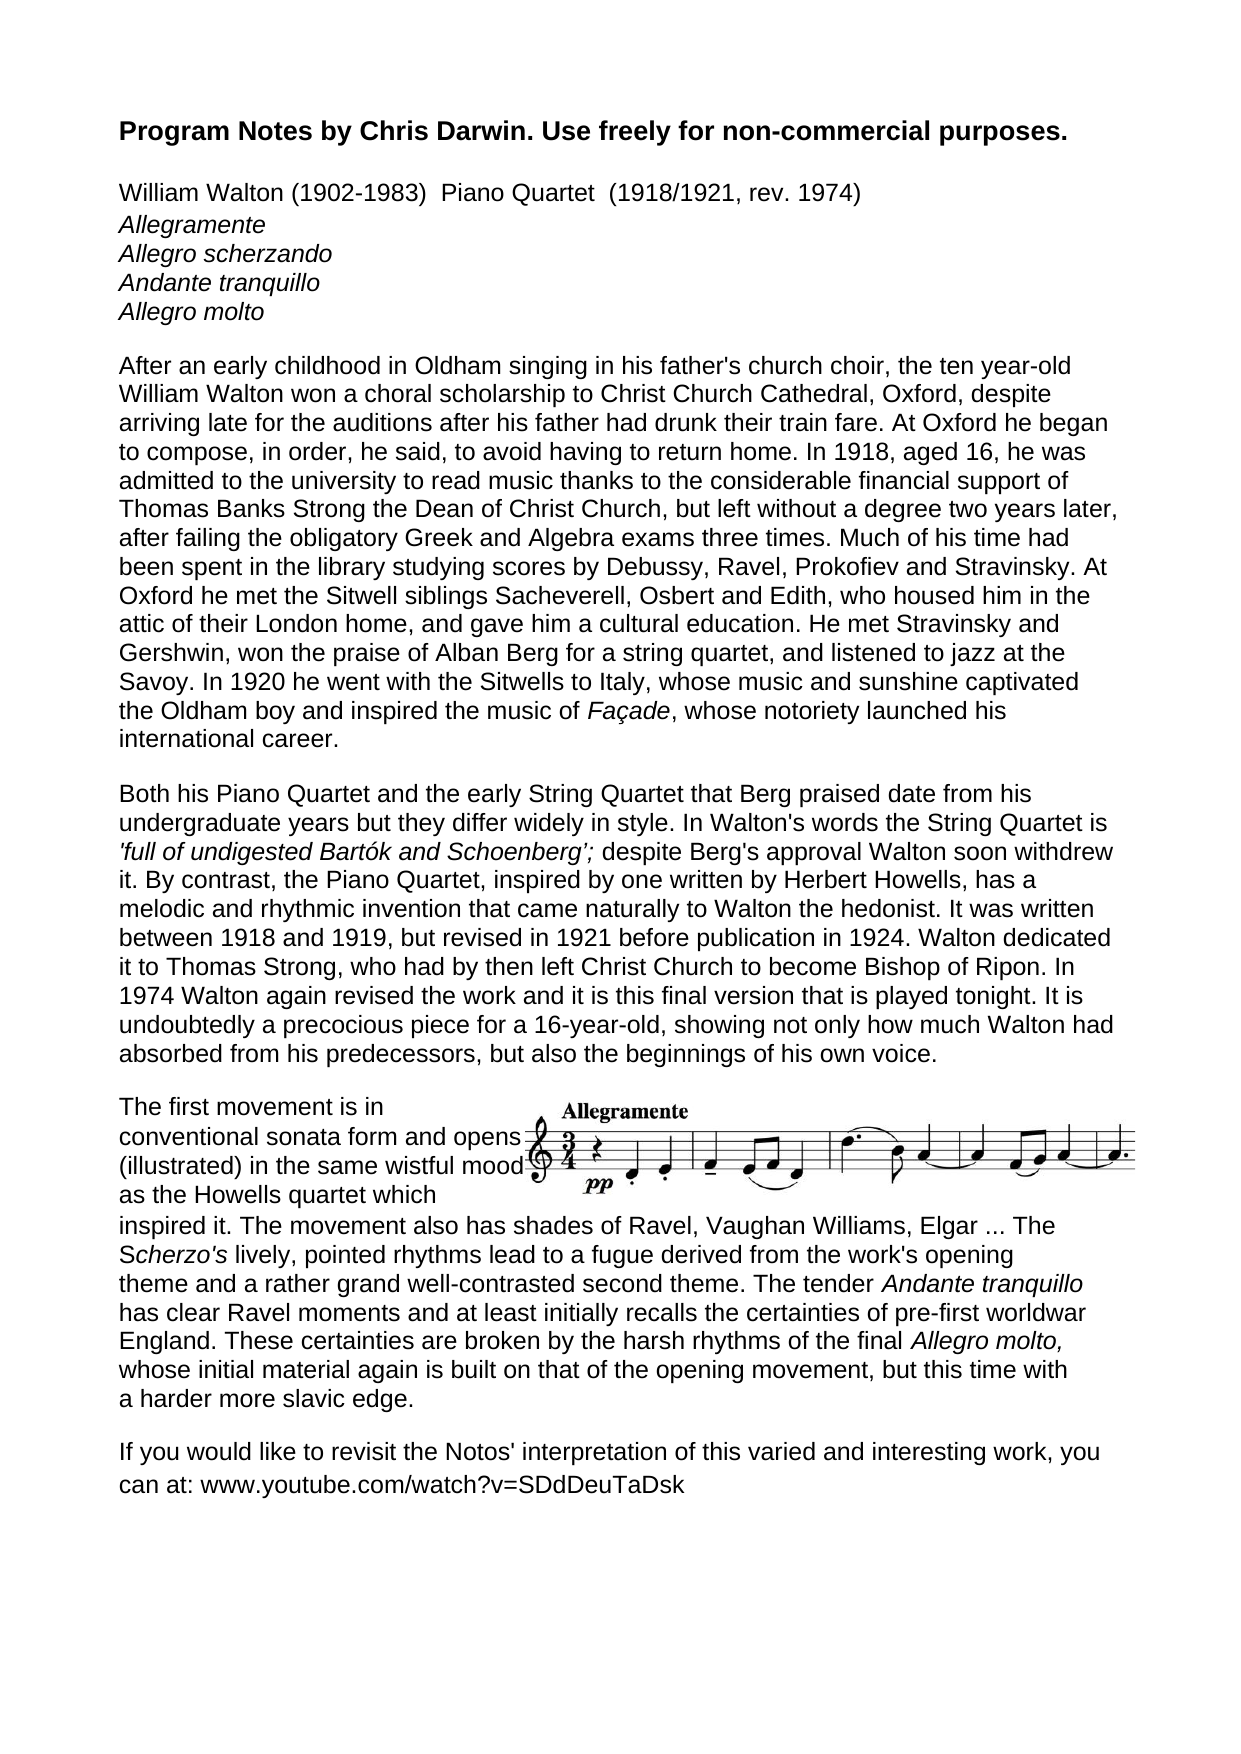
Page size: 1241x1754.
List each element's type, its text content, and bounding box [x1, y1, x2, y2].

text William Walton (1902-1983) Piano Quartet (1918/1921, rev. 1974) [119, 178, 1119, 207]
text Both his Piano Quartet and the early String Quartet that Berg praised date from his undergraduate years but they differ widely in style. In Walton's words the String Quartet is 'full of undigested Bartók and Schoenberg’; despite Berg's approval Walton soon withdrew it. By contrast, the Piano Quartet, inspired by one written by Herbert Howells, has a melodic and rhythmic invention that came naturally to Walton the hedonist. It was written between 1918 and 1919, but revised in 1921 before publication in 1924. Walton dedicated it to Thomas Strong, who had by then left Christ Church to become Bishop of Ripon. In 1974 Walton again revised the work and it is this final version that is played tonight. It is undoubtedly a precocious piece for a 16-year-old, showing not only how much Walton had absorbed from his predecessors, but also the beginnings of his own voice. [119, 779, 1119, 1068]
text Allegro scherzando [119, 239, 1119, 268]
text After an early childhood in Oldham singing in his father's church choir, the ten year-old William Walton won a choral scholarship to Christ Church Cathedral, Oxford, despite arriving late for the auditions after his father had drunk their train fare. At Oxford he began to compose, in order, he said, to avoid having to return home. In 1918, aged 16, he was admitted to the university to read music thanks to the considerable financial support of Thomas Banks Strong the Dean of Christ Church, but left without a degree two years later, after failing the obligatory Greek and Algebra exams three times. Much of his time had been spent in the library studying scores by Debussy, Ravel, Prokofiev and Stravinsky. At Oxford he met the Sitwell siblings Sacheverell, Osbert and Edith, who housed him in the attic of their London home, and gave him a cultural education. He met Stravinsky and Gershwin, won the praise of Alban Berg for a string quartet, and listened to jazz at the Savoy. In 1920 he went with the Sitwells to Italy, whose music and sunshine captivated the Oldham boy and inspired the music of Façade, whose notoriety launched his international career. [119, 351, 1119, 753]
text Program Notes by Chris Darwin. Use freely for non-commercial purposes. [119, 115, 1119, 147]
text inspired it. The movement also has shades of Ravel, Vaughan Williams, Elgar ... The Scherzo's lively, pointed rhythms lead to a fugue derived from the work's opening theme and a rather grand well-contrasted second theme. The tender Andante tranquillo has clear Ravel moments and at least initially recalls the certainties of pre-first worldwar England. These certainties are broken by the harsh rhythms of the final Allegro molto, whose initial material again is built on that of the opening movement, but this time with a harder more slavic edge. [119, 1211, 1090, 1413]
picture [526, 1093, 1136, 1199]
text Allegramente [119, 210, 1119, 239]
text The first movement is in conventional sonata form and opens (illustrated) in the same wistful mood as the Howells quartet which [119, 1092, 526, 1209]
text Allegro molto [119, 297, 1119, 325]
text If you would like to revisit the Notos' interpretation of this varied and interesting work, you can at: www.youtube.com/watch?v=SDdDeuTaDsk [119, 1437, 1103, 1499]
text Andante tranquillo [119, 268, 1119, 297]
